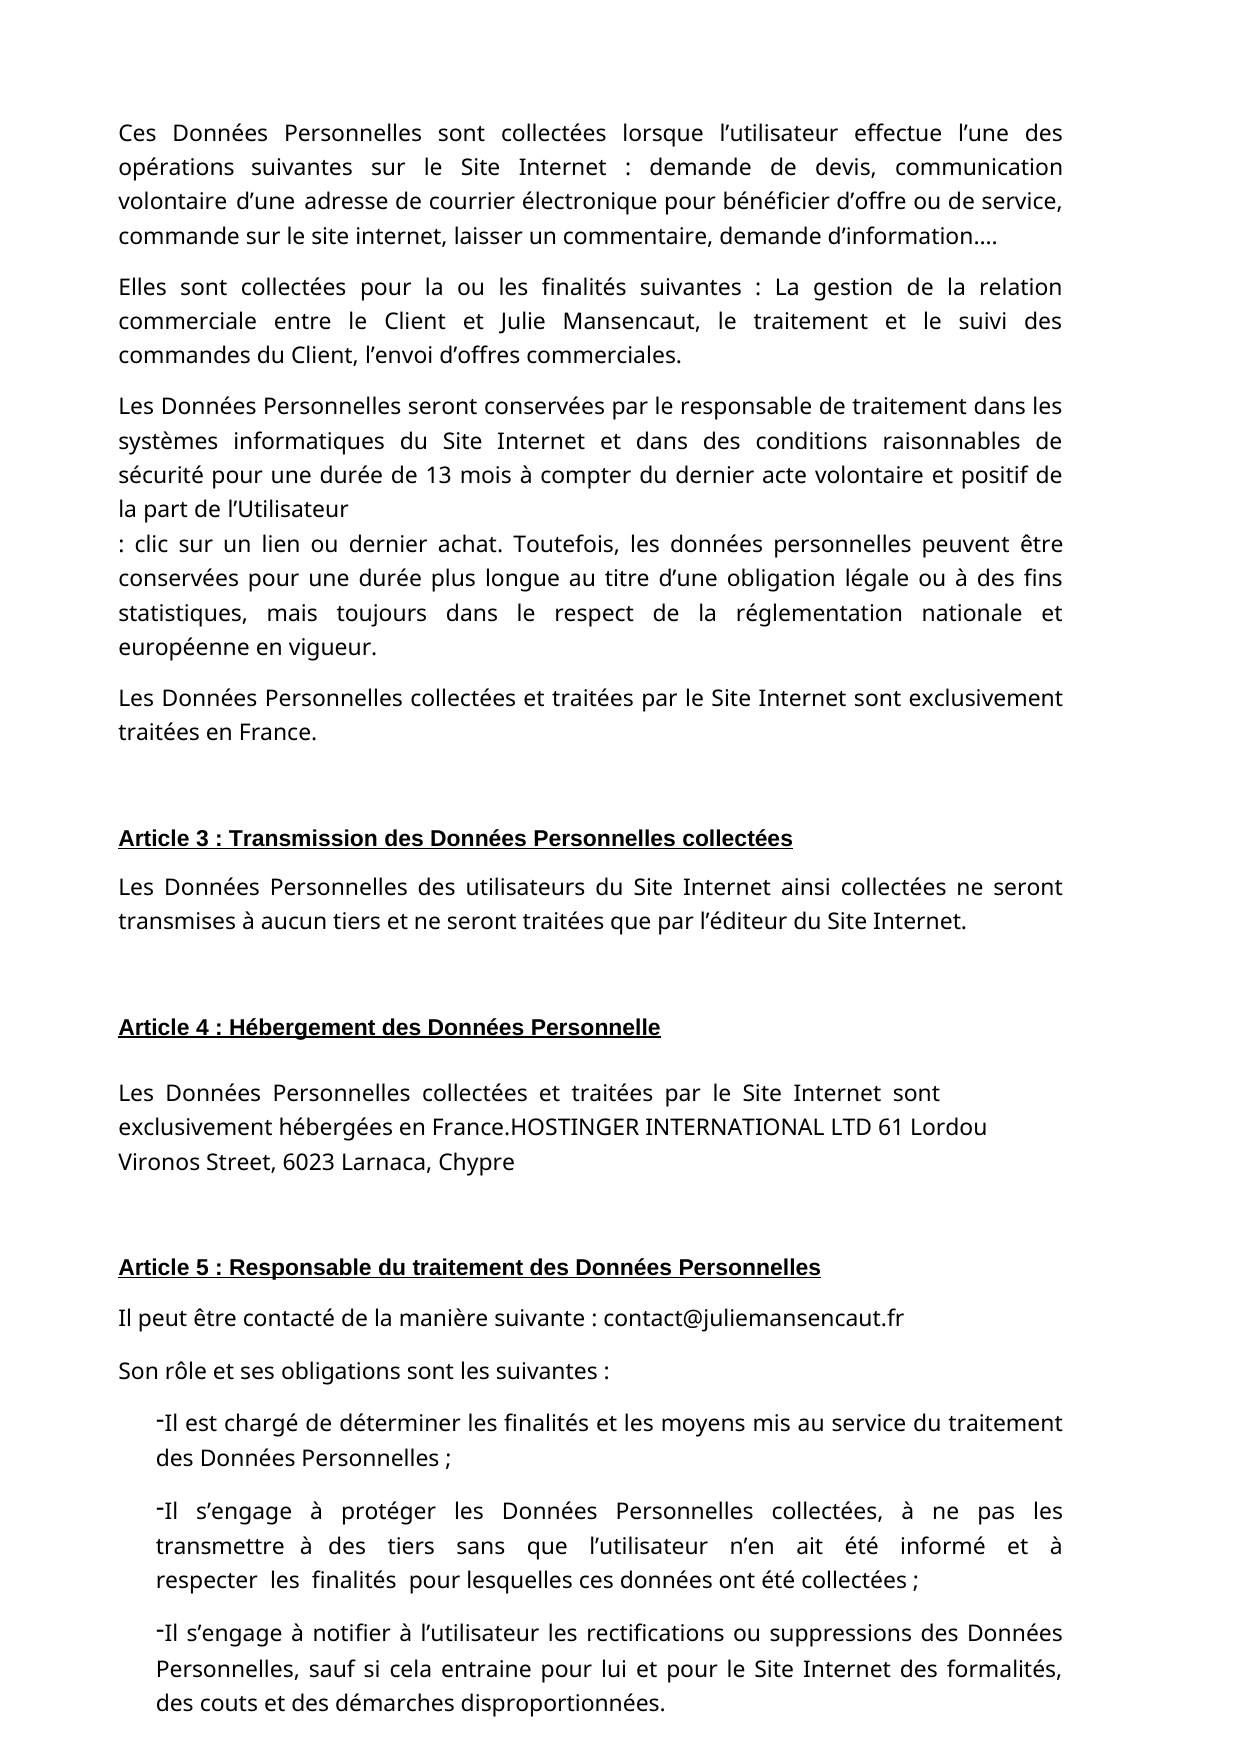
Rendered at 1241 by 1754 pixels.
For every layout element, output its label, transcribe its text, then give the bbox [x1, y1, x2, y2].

text Ces Données Personnelles sont collectées lorsque l’utilisateur effectue l’une des opérations suivantes sur le Site Internet : demande de devis, communication volontaire d’une adresse de courrier électronique pour bénéficier d’offre ou de service, commande sur le site internet, laisser un commentaire, demande d’information…. [118, 117, 1063, 251]
text -Il s’engage à protéger les Données Personnelles collectées, à ne pas les transmettre à des tiers sans que l’utilisateur n’en ait été informé et à respecter les finalités pour lesquelles ces données ont été collectées ; [156, 1487, 1063, 1596]
subtitle Article 3 : Transmission des Données Personnelles collectées [118, 825, 1076, 851]
text -Il s’engage à notifier à l’utilisateur les rectifications ou suppressions des Données Personnelles, sauf si cela entraine pour lui et pour le Site Internet des formalités, des couts et des démarches disproportionnées. [156, 1610, 1063, 1718]
text : clic sur un lien ou dernier achat. Toutefois, les données personnelles peuvent être conservées pour une durée plus longue au titre d’une obligation légale ou à des fins statistiques, mais toujours dans le respect de la réglementation nationale et européenne en vigueur. [118, 528, 1063, 662]
text Elles sont collectées pour la ou les finalités suivantes : La gestion de la relation commerciale entre le Client et Julie Mansencaut, le traitement et le suivi des commandes du Client, l’envoi d’offres commerciales. [118, 271, 1063, 371]
text Les Données Personnelles collectées et traitées par le Site Internet sont exclusivement hébergées en France.HOSTINGER INTERNATIONAL LTD 61 Lordou Vironos Street, 6023 Larnaca, Chypre [118, 1077, 1076, 1177]
subtitle Article 4 : Hébergement des Données Personnelle [118, 1013, 1076, 1040]
text Il peut être contacté de la manière suivante : contact@juliemansencaut.fr [118, 1302, 1076, 1333]
text Les Données Personnelles collectées et traitées par le Site Internet sont exclusivement traitées en France. [118, 682, 1063, 747]
subtitle Article 5 : Responsable du traitement des Données Personnelles [118, 1254, 1076, 1280]
text -Il est chargé de déterminer les finalités et les moyens mis au service du traitement des Données Personnelles ; [156, 1400, 1063, 1473]
text Son rôle et ses obligations sont les suivantes : [118, 1355, 1076, 1386]
text Les Données Personnelles des utilisateurs du Site Internet ainsi collectées ne seront transmises à aucun tiers et ne seront traitées que par l’éditeur du Site Internet. [118, 871, 1063, 936]
text Les Données Personnelles seront conservées par le responsable de traitement dans les systèmes informatiques du Site Internet et dans des conditions raisonnables de sécurité pour une durée de 13 mois à compter du dernier acte volontaire et positif de la part de l’Utilisateur [118, 390, 1063, 525]
